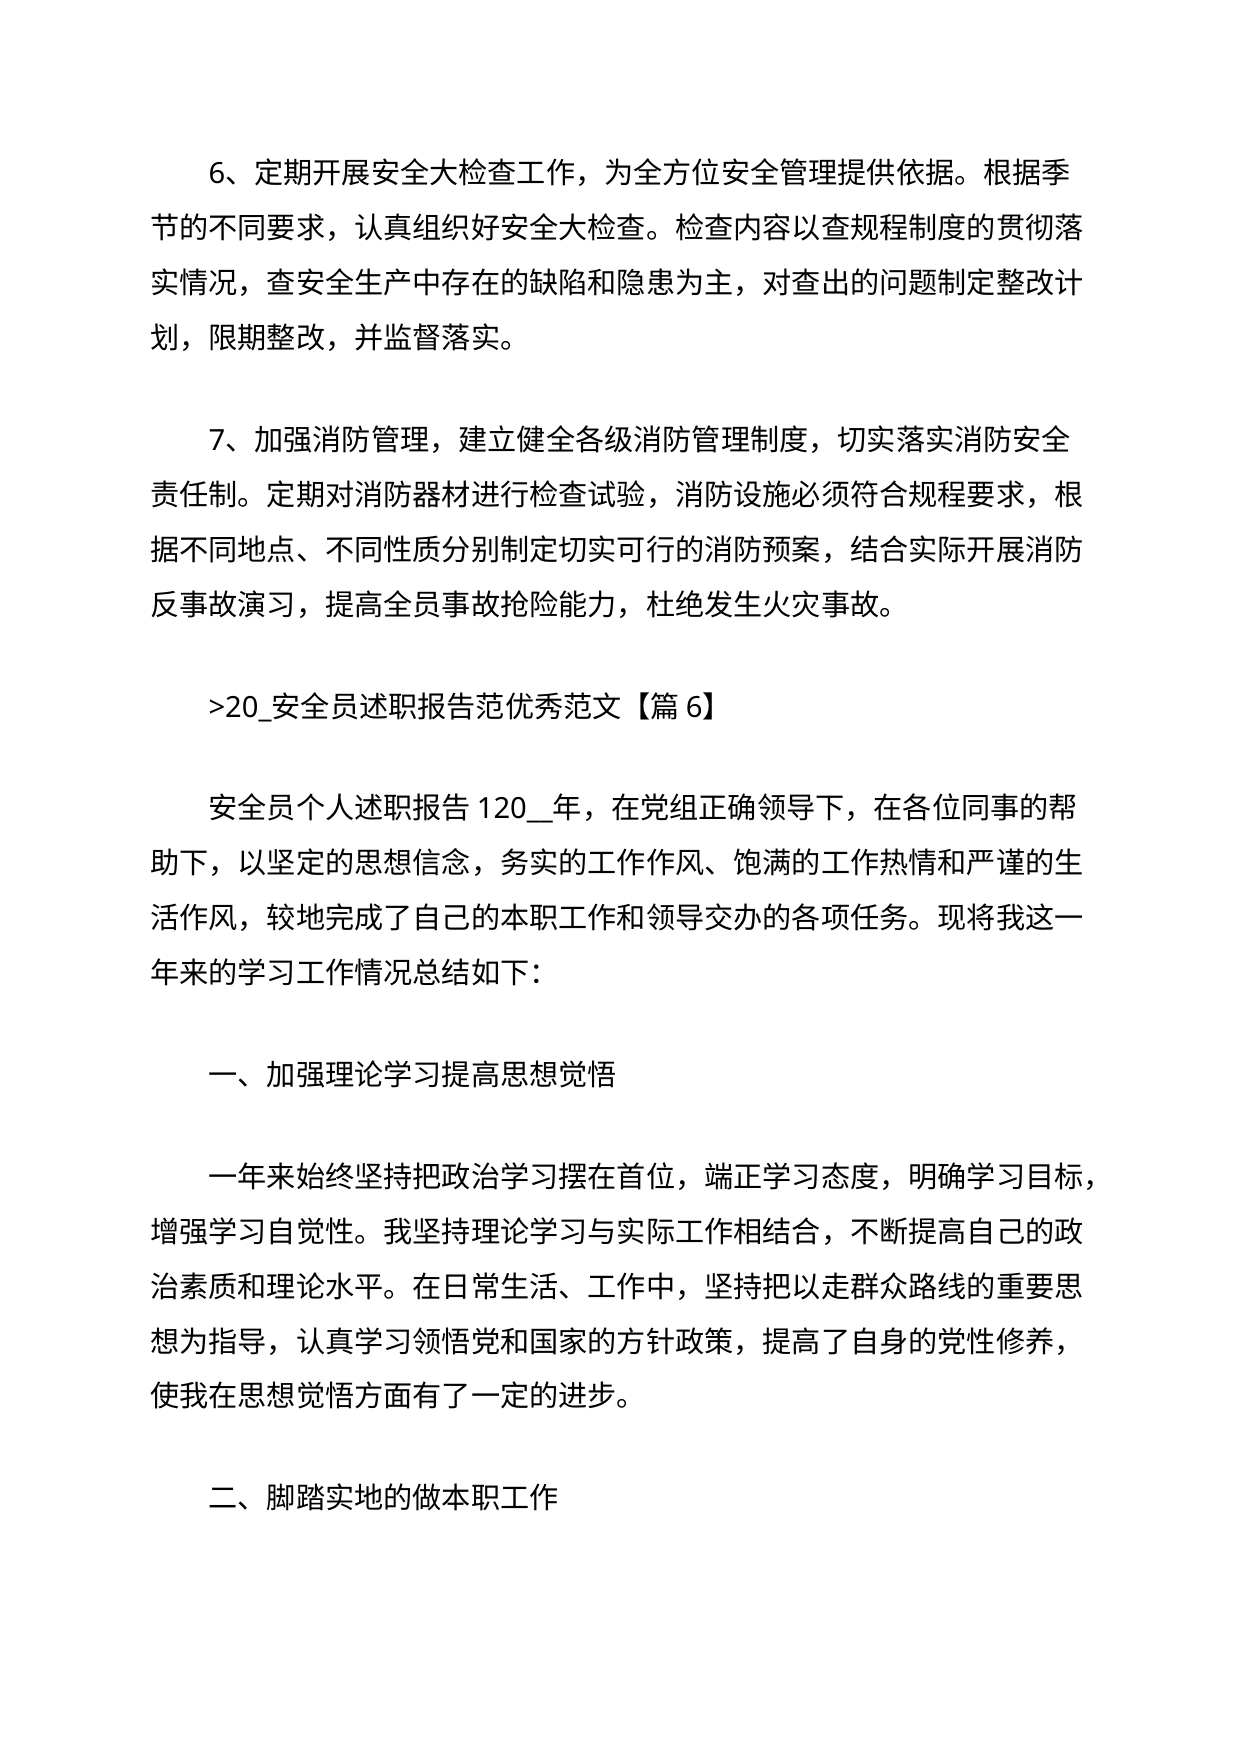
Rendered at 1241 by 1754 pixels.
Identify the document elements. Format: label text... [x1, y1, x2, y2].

text 安全员个人述职报告120__年，在党组正确领导下，在各位同事的帮助下，以坚定的思想信念，务实的工作作风、饱满的工作热情和严谨的生活作风，较地完成了自己的本职工作和领导交办的各项任务。现将我这一年来的学习工作情况总结如下： [150, 785, 1090, 992]
text >20_安全员述职报告范优秀范文【篇6】 [150, 683, 1090, 726]
text 7、加强消防管理，建立健全各级消防管理制度，切实落实消防安全责任制。定期对消防器材进行检查试验，消防设施必须符合规程要求，根据不同地点、不同性质分别制定切实可行的消防预案，结合实际开展消防反事故演习，提高全员事故抢险能力，杜绝发生火灾事故。 [150, 417, 1090, 624]
text 一、加强理论学习提高思想觉悟 [150, 1052, 1090, 1094]
text 一年来始终坚持把政治学习摆在首位，端正学习态度，明确学习目标，增强学习自觉性。我坚持理论学习与实际工作相结合，不断提高自己的政治素质和理论水平。在日常生活、工作中，坚持把以走群众路线的重要思想为指导，认真学习领悟党和国家的方针政策，提高了自身的党性修养，使我在思想觉悟方面有了一定的进步。 [150, 1153, 1090, 1415]
text 二、脚踏实地的做本职工作 [150, 1475, 1090, 1517]
text 6、定期开展安全大检查工作，为全方位安全管理提供依据。根据季节的不同要求，认真组织好安全大检查。检查内容以查规程制度的贯彻落实情况，查安全生产中存在的缺陷和隐患为主，对查出的问题制定整改计划，限期整改，并监督落实。 [150, 150, 1090, 357]
